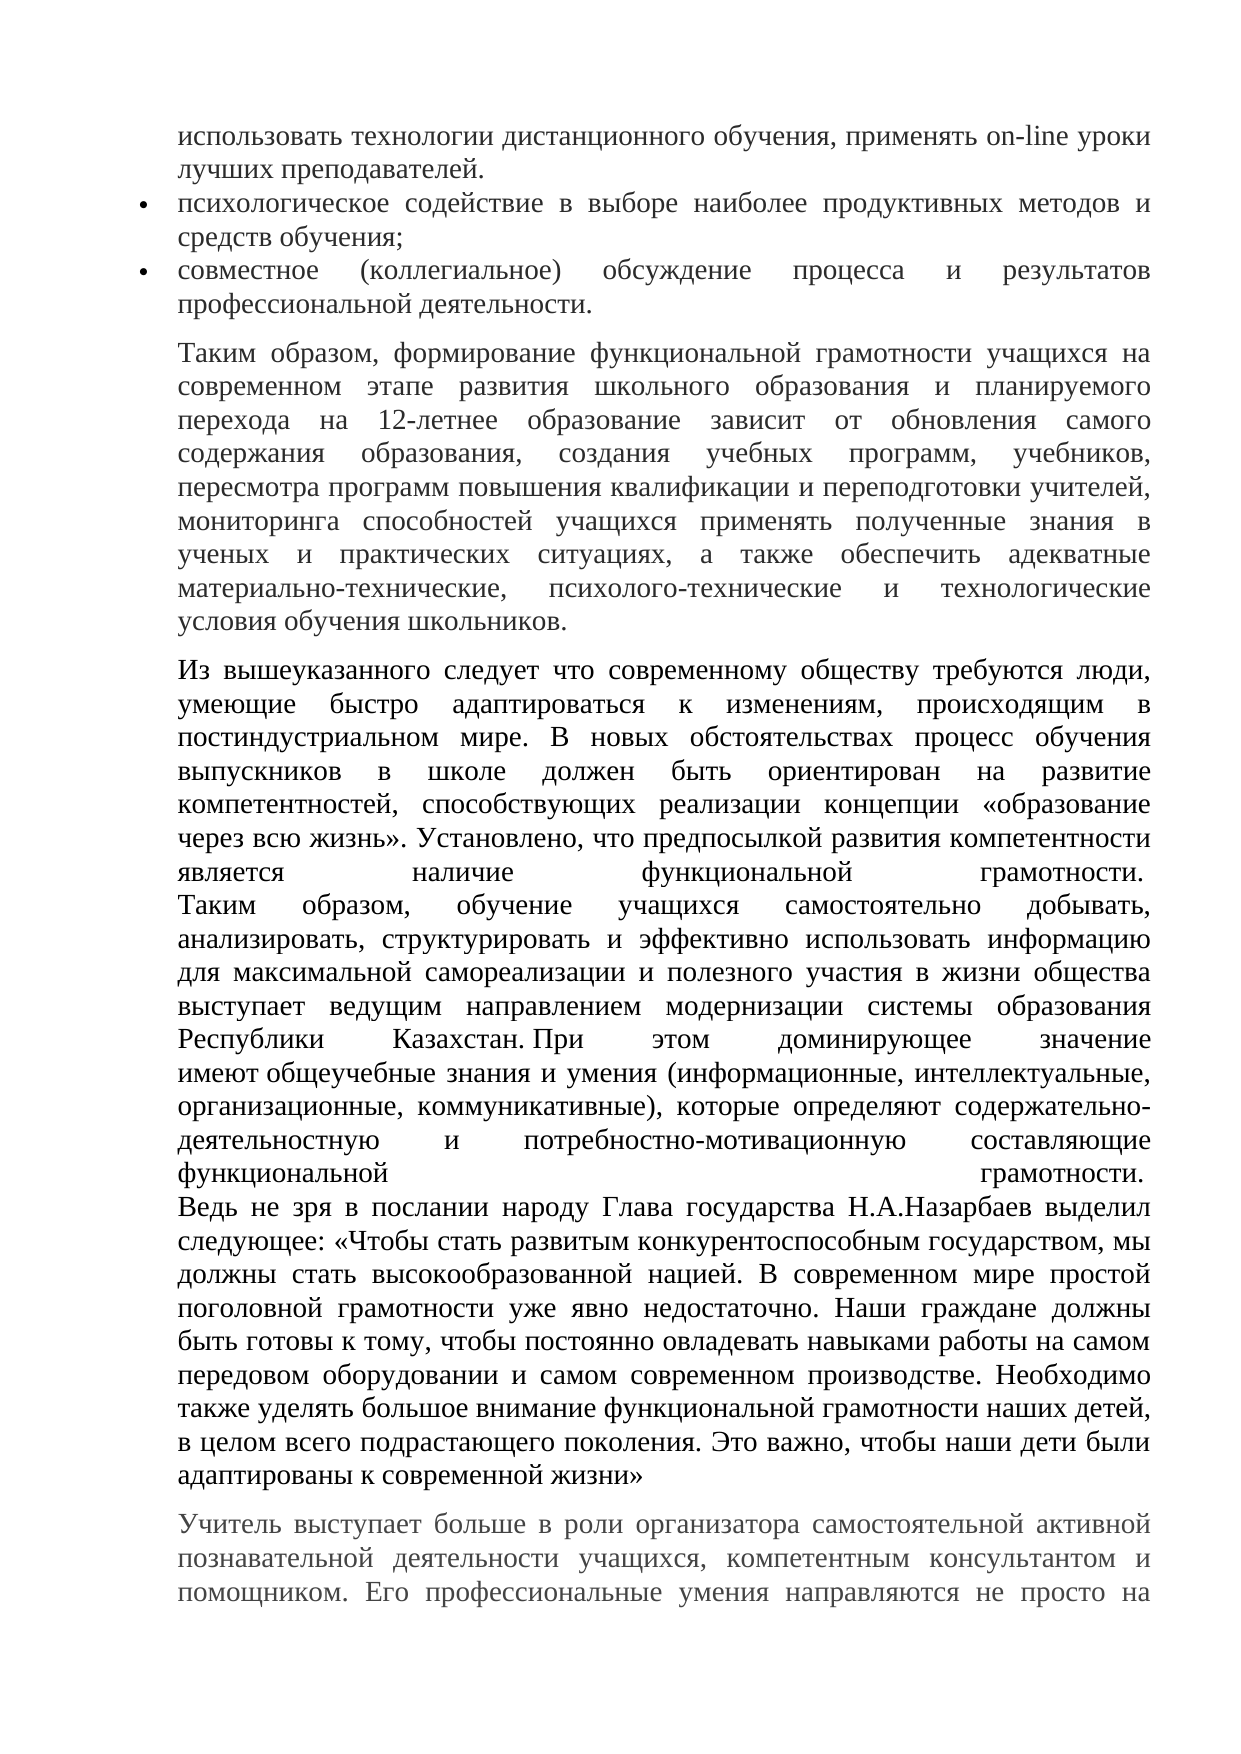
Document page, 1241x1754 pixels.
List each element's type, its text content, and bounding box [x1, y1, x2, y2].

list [140, 118, 1152, 185]
text Таким образом, формирование функциональной грамотности учащихся на современном этапе развития школьного образования и планируемого перехода на 12-летнее образование зависит от обновления самого содержания образования, создания учебных программ, учебников, пересмотра программ повышения квалификации и переподготовки учителей, мониторинга способностей учащихся применять полученные знания в ученых и практических ситуациях, а также обеспечить адекватные материально-технические, психолого-технические и технологические условия обучения школьников. [177, 335, 1152, 637]
text Из вышеуказанного следует что современному обществу требуются люди, умеющие быстро адаптироваться к изменениям, происходящим в постиндустриальном мире. В новых обстоятельствах процесс обучения выпускников в школе должен быть ориентирован на развитие компетентностей, способствующих реализации концепции «образование через всю жизнь». Установлено, что предпосылкой развития компетентности является наличие функциональной грамотности. Таким образом, обучение учащихся самостоятельно добывать, анализировать, структурировать и эффективно использовать информацию для максимальной самореализации и полезного участия в жизни общества выступает ведущим направлением модернизации системы образования Республики Казахстан. При этом доминирующее значение имеют общеучебные знания и умения (информационные, интеллектуальные, организационные, коммуникативные), которые определяют содержательно-деятельностную и потребностно-мотивационную составляющие функциональной грамотности. Ведь не зря в послании народу Глава государства Н.А.Назарбаев выделил следующее: «Чтобы стать развитым конкурентоспособным государством, мы должны стать высокообразованной нацией. В современном мире простой поголовной грамотности уже явно недостаточно. Наши граждане должны быть готовы к тому, чтобы постоянно овладевать навыками работы на самом передовом оборудовании и самом современном производстве. Необходимо также уделять большое внимание функциональной грамотности наших детей, в целом всего подрастающего поколения. Это важно, чтобы наши дети были адаптированы к современной жизни» [177, 1156, 1152, 1491]
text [177, 1507, 1152, 1607]
list психологическое содействие в выборе наиболее продуктивных методов и средств обучения; [140, 185, 1152, 252]
list совместное (коллегиальное) обсуждение процесса и результатов профессиональной деятельности. [140, 252, 1152, 319]
